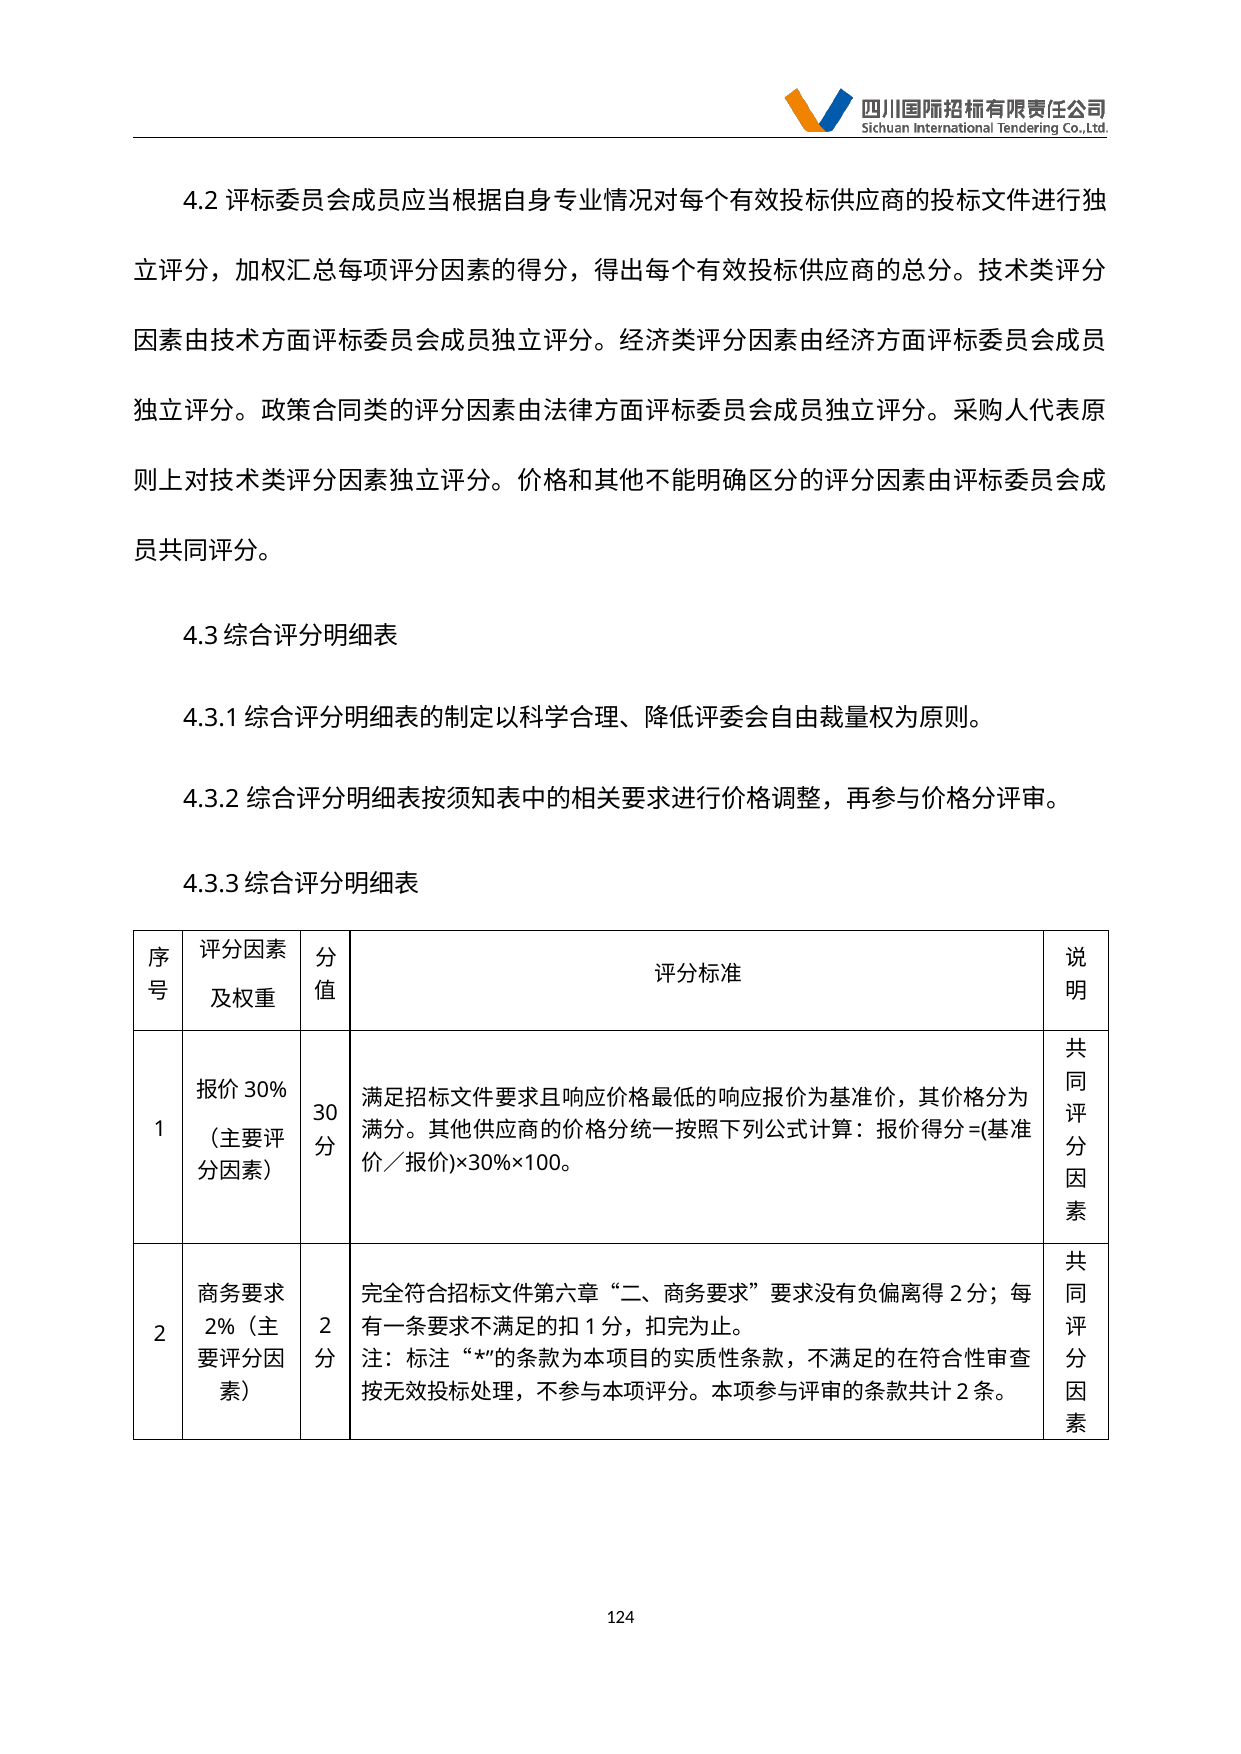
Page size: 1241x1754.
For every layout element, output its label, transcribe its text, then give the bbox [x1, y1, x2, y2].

table_cell 商务要求2%（主要评分因素） [183, 1244, 300, 1438]
table_cell 共同评分因素 [1044, 1031, 1108, 1242]
table_cell 共同评分因素 [1044, 1244, 1108, 1438]
table_cell 满足招标文件要求且响应价格最低的响应报价为基准价，其价格分为满分。其他供应商的价格分统一按照下列公式计算：报价得分=(基准价／报价)×30%×100。 [351, 1031, 1043, 1242]
text 4.2 评标委员会成员应当根据自身专业情况对每个有效投标供应商的投标文件进行独立评分，加权汇总每项评分因素的得分，得出每个有效投标供应商的总分。技术类评分因素由技术方面评标委员会成员独立评分。经济类评分因素由经济方面评标委员会成员独立评分。政策合同类的评分因素由法律方面评标委员会成员独立评分。采购人代表原则上对技术类评分因素独立评分。价格和其他不能明确区分的评分因素由评标委员会成员共同评分。 [133, 166, 1107, 581]
text 4.3综合评分明细表 [133, 601, 1107, 666]
table_header 序号 [134, 931, 182, 1030]
table_header 评分因素 及权重 [183, 931, 300, 1030]
table_cell 2 [134, 1244, 182, 1438]
table_header 分值 [301, 931, 349, 1030]
table_cell 报价30% （主要评分因素） [183, 1031, 300, 1242]
table_cell 完全符合招标文件第六章“二、商务要求”要求没有负偏离得2分；每有一条要求不满足的扣1分，扣完为止。 注：标注“*”的条款为本项目的实质性条款，不满足的在符合性审查按无效投标处理，不参与本项评分。本项参与评审的条款共计2条。 [351, 1244, 1043, 1438]
table_cell 30分 [301, 1031, 349, 1242]
picture [784, 88, 1108, 135]
text 4.3.1综合评分明细表的制定以科学合理、降低评委会自由裁量权为原则。 [133, 683, 1107, 748]
text 4.3.3综合评分明细表 [133, 849, 1107, 914]
text 4.3.2 综合评分明细表按须知表中的相关要求进行价格调整，再参与价格分评审。 [133, 764, 1107, 829]
table_cell 1 [134, 1031, 182, 1242]
table_header 说明 [1044, 931, 1108, 1030]
table_header 评分标准 [351, 931, 1043, 1030]
table_cell 2分 [301, 1244, 349, 1438]
